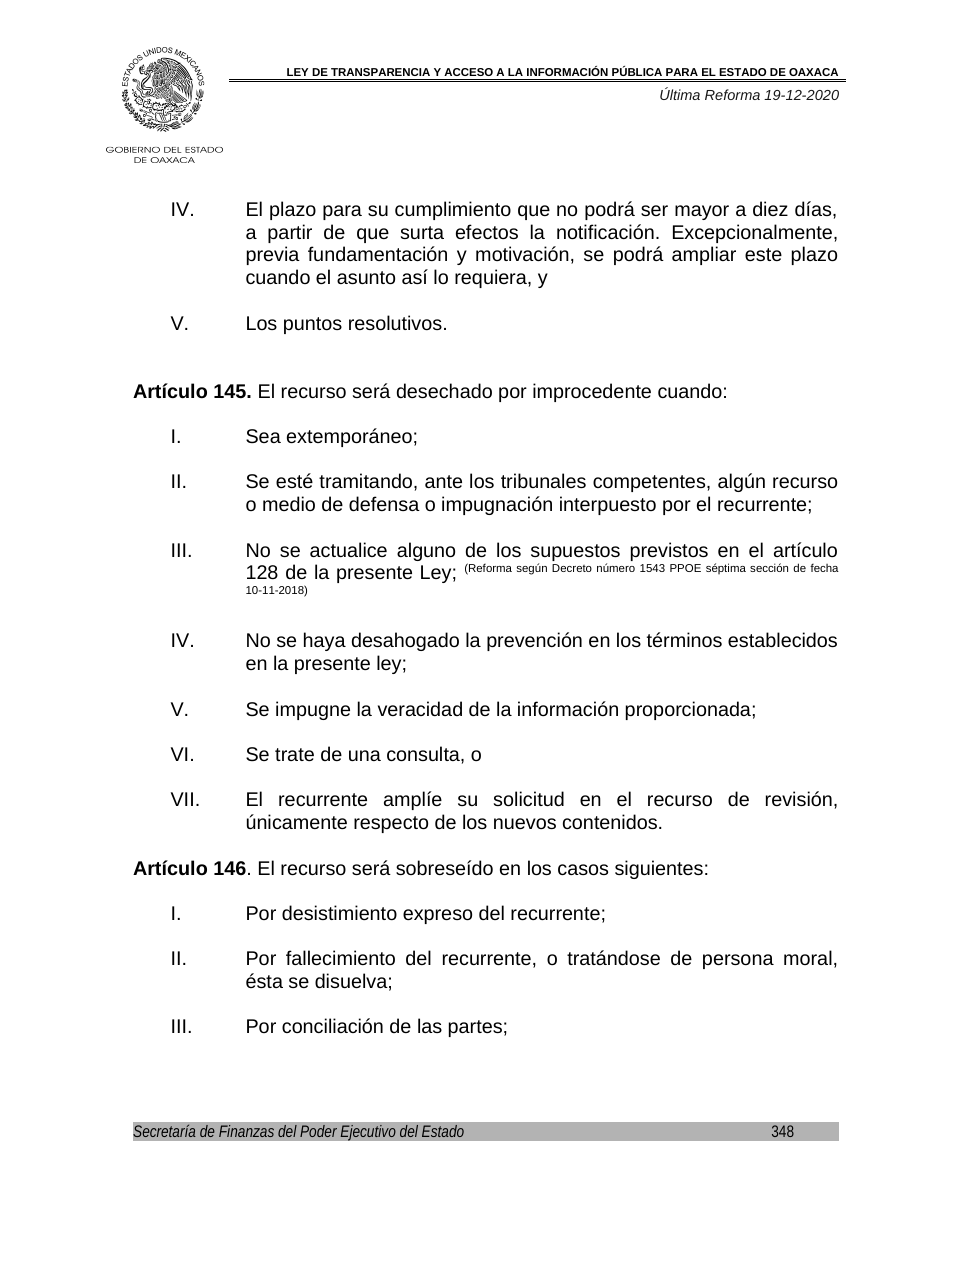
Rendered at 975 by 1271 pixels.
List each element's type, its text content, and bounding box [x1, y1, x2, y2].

list No se haya desahogado la prevención en los términos establecidos en la presente ley; [170, 629, 839, 675]
text Artículo 146. El recurso será sobreseído en los casos siguientes: [133, 856, 839, 879]
list Se esté tramitando, ante los tribunales competentes, algún recurso o medio de defensa o impugnación interpuesto por el recurrente; [170, 470, 839, 516]
list Por desistimiento expreso del recurrente; [170, 902, 839, 924]
picture [103, 44, 226, 166]
list Se impugne la veracidad de la información proporcionada; [170, 697, 839, 720]
list Por conciliación de las partes; [170, 1015, 839, 1038]
list El recurrente amplíe su solicitud en el recurso de revisión, únicamente respecto de los nuevos contenidos. [170, 788, 839, 834]
text Artículo 145. El recurso será desechado por improcedente cuando: [133, 379, 839, 402]
list Los puntos resolutivos. [170, 311, 839, 334]
list Se trate de una consulta, o [170, 743, 839, 766]
list Por fallecimiento del recurrente, o tratándose de persona moral, ésta se disuelva; [170, 947, 839, 993]
list El plazo para su cumplimiento que no podrá ser mayor a diez días, a partir de que surta efectos la notificación. Excepcionalmente, previa fundamentación y motivación, se podrá ampliar este plazo cuando el asunto así lo requiera, y [170, 198, 839, 289]
list Sea extemporáneo; [170, 425, 839, 448]
list No se actualice alguno de los supuestos previstos en el artículo 128 de la presente Ley; (Reforma según Decreto número 1543 PPOE séptima sección de fecha 10-11-2018) [170, 538, 839, 607]
